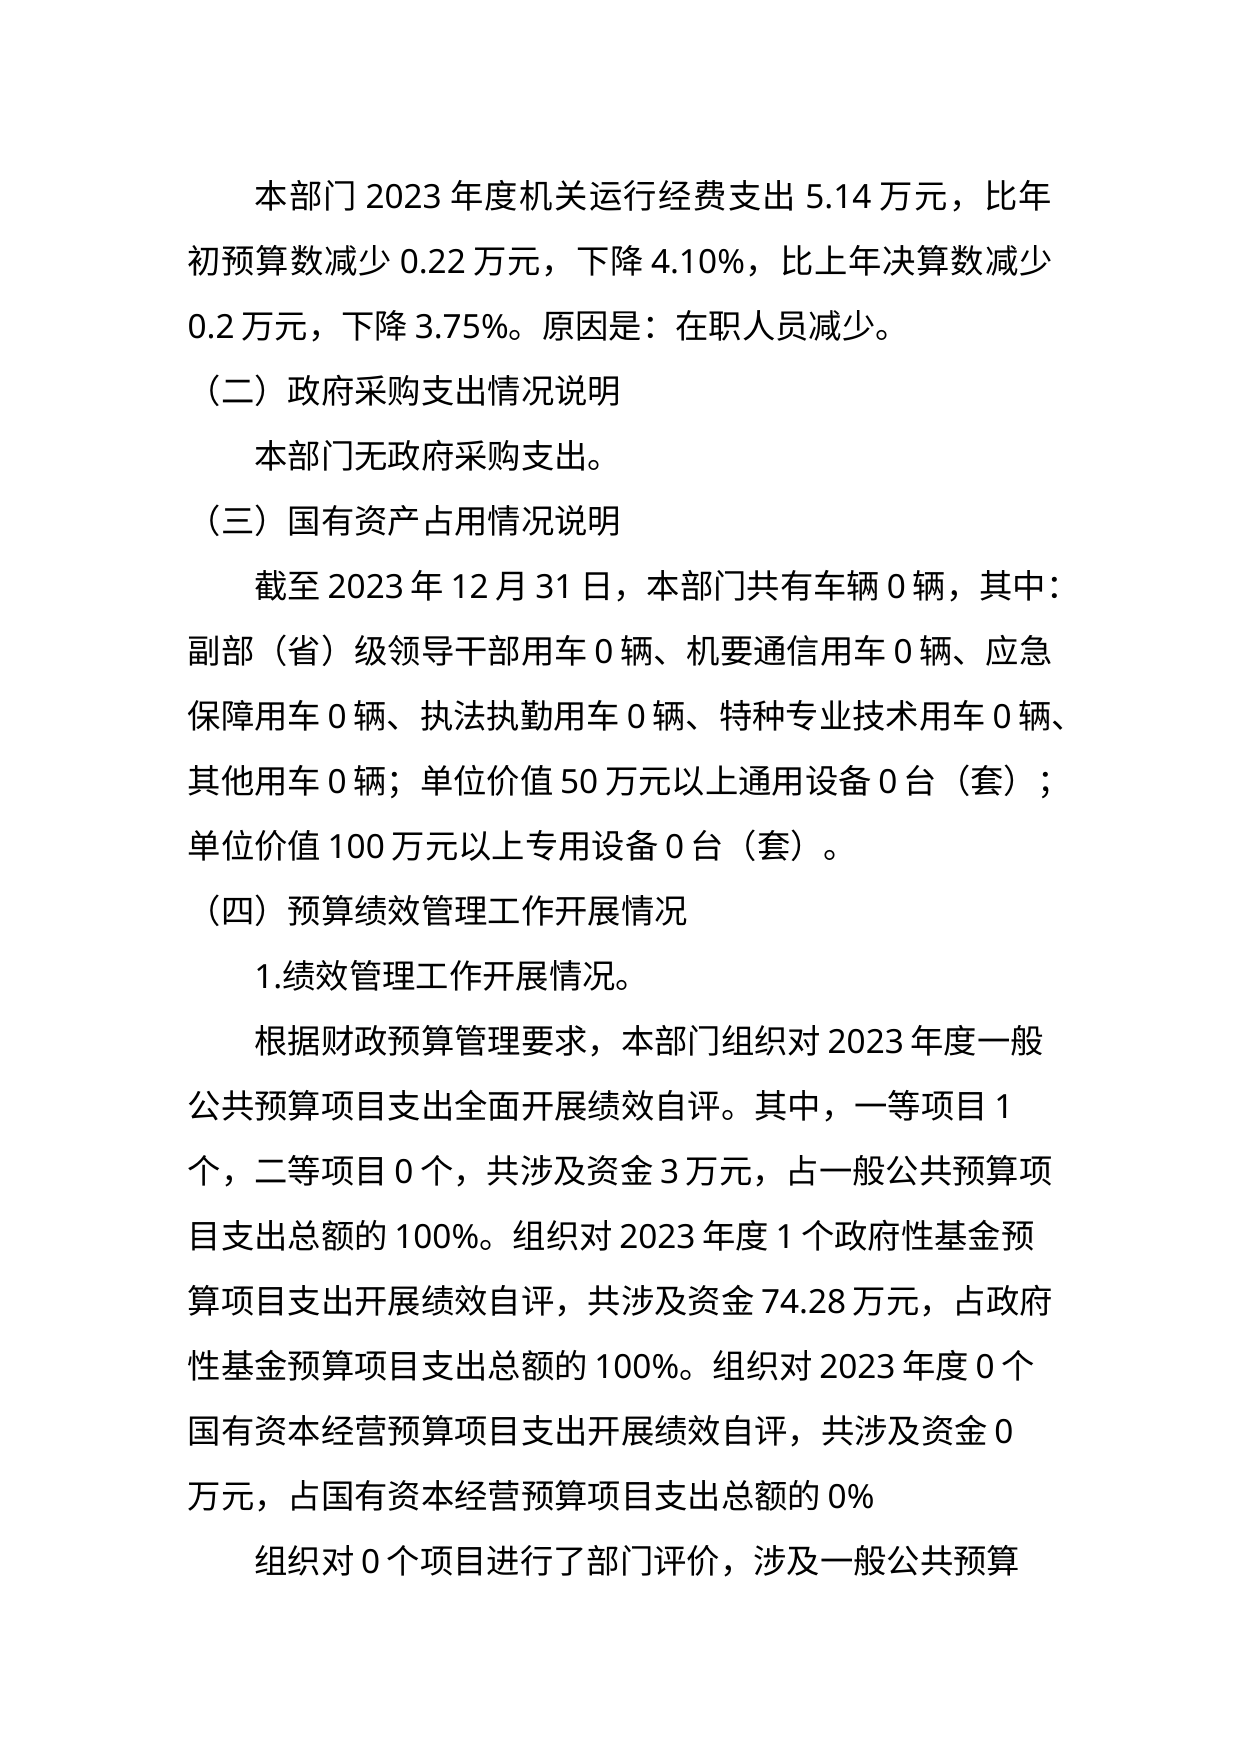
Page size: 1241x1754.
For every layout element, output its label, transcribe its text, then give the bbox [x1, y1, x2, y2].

text （二）政府采购支出情况说明 [187, 357, 1053, 422]
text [187, 1527, 1053, 1592]
text 1.绩效管理工作开展情况。 [187, 942, 1053, 1007]
text 截至2023年12月31日，本部门共有车辆0辆，其中：副部（省）级领导干部用车0辆、机要通信用车0辆、应急保障用车0辆、执法执勤用车0辆、特种专业技术用车0辆、其他用车0辆；单位价值50万元以上通用设备0台（套）；单位价值100万元以上专用设备0台（套）。 [187, 552, 1053, 877]
text 本部门2023年度机关运行经费支出5.14万元，比年初预算数减少0.22万元，下降4.10%，比上年决算数减少0.2万元，下降3.75%。原因是：在职人员减少。 [187, 162, 1053, 357]
text 本部门无政府采购支出。 [187, 422, 1053, 487]
text 根据财政预算管理要求，本部门组织对2023年度一般公共预算项目支出全面开展绩效自评。其中，一等项目1个，二等项目0个，共涉及资金3万元，占一般公共预算项目支出总额的100%。组织对2023年度1个政府性基金预算项目支出开展绩效自评，共涉及资金74.28万元，占政府性基金预算项目支出总额的100%。组织对2023年度0个国有资本经营预算项目支出开展绩效自评，共涉及资金0万元，占国有资本经营预算项目支出总额的0% [187, 1007, 1053, 1527]
text （三）国有资产占用情况说明 [187, 487, 1053, 552]
text （四）预算绩效管理工作开展情况 [187, 877, 1053, 942]
